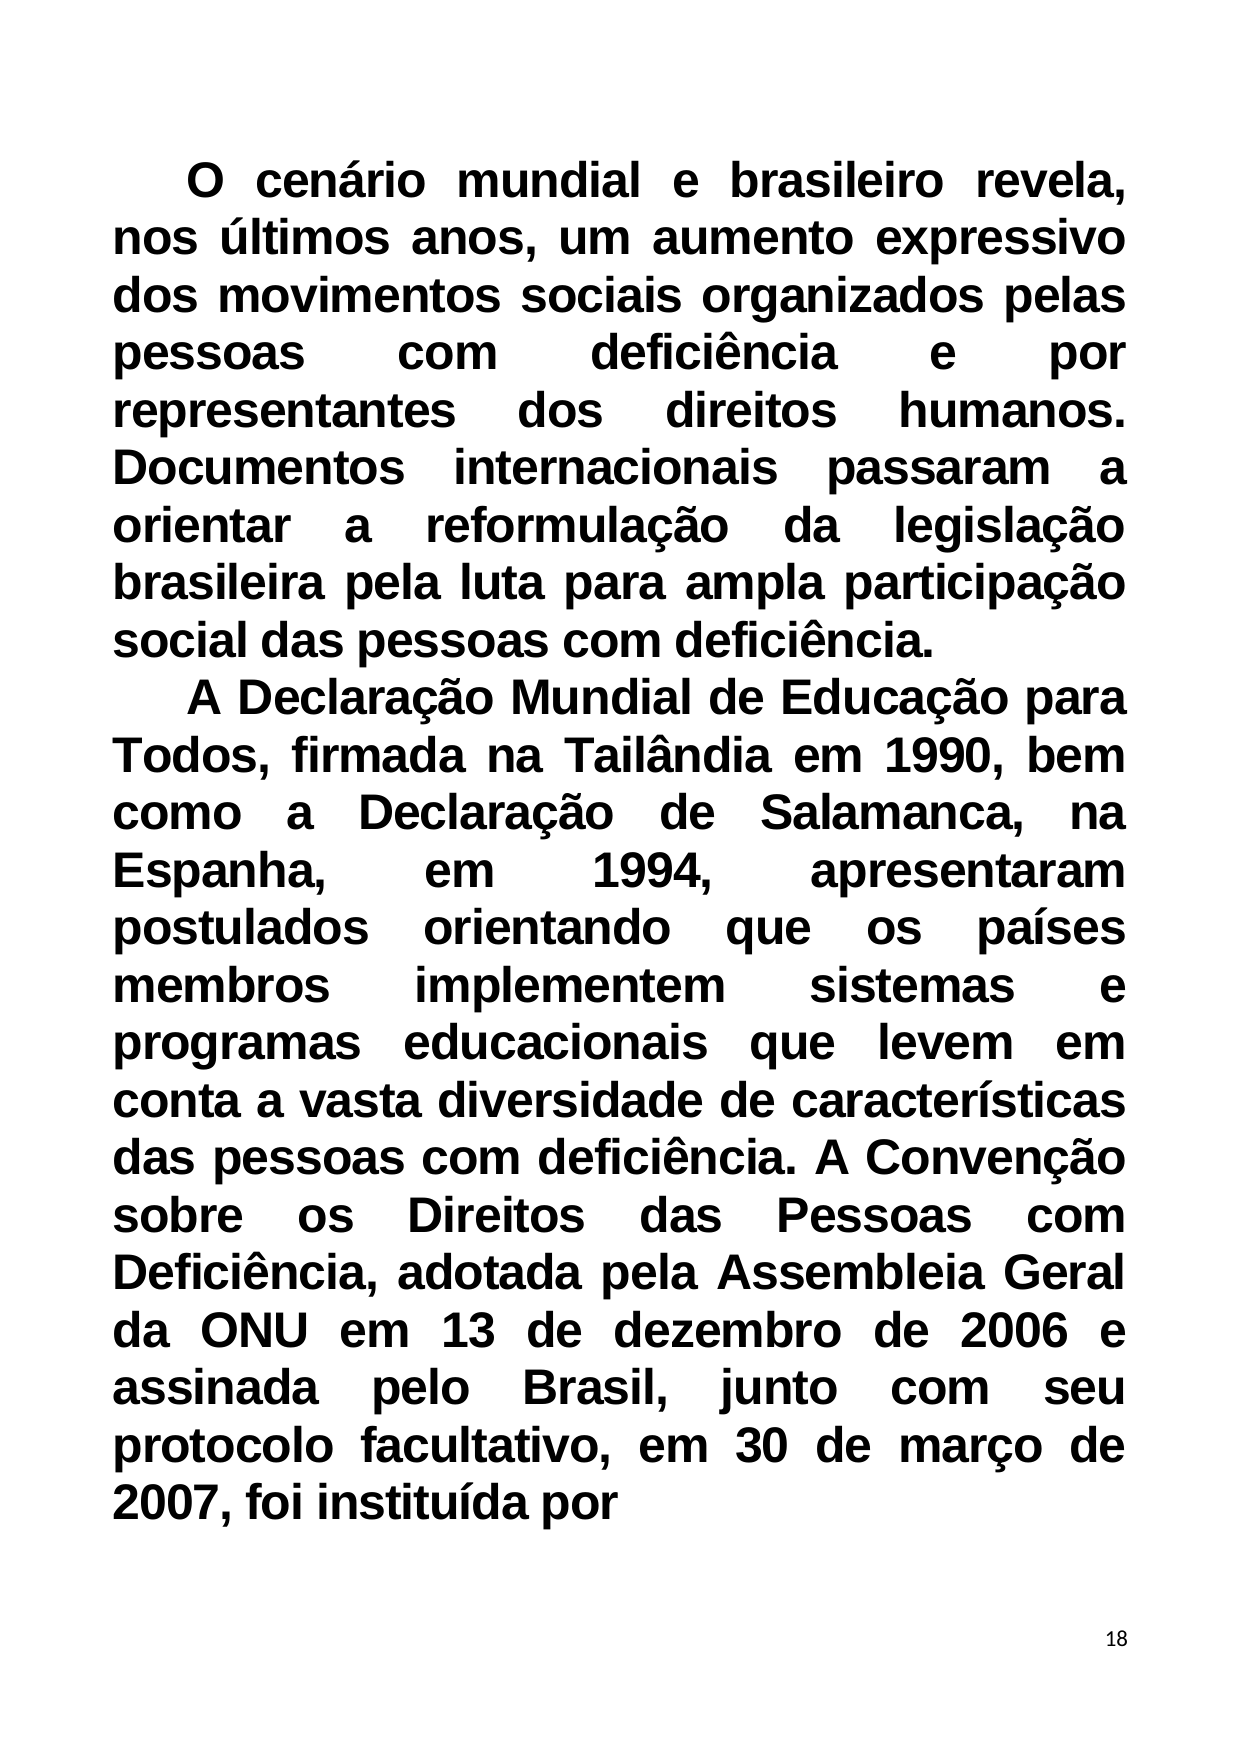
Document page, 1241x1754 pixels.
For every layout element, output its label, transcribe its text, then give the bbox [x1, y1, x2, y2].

text A Declaração Mundial de Educação para Todos, firmada na Tailândia em 1990, bem como a Declaração de Salamanca, na Espanha, em 1994, apresentaram postulados orientando que os países membros implementem sistemas e programas educacionais que levem em conta a vasta diversidade de características das pessoas com deficiência. A Convenção sobre os Direitos das Pessoas com Deficiência, adotada pela Assembleia Geral da ONU em 13 de dezembro de 2006 e assinada pelo Brasil, junto com seu protocolo facultativo, em 30 de março de 2007, foi instituída por [112, 667, 1128, 1530]
text O cenário mundial e brasileiro revela, nos últimos anos, um aumento expressivo dos movimentos sociais organizados pelas pessoas com deficiência e por representantes dos direitos humanos. Documentos internacionais passaram a orientar a reformulação da legislação brasileira pela luta para ampla participação social das pessoas com deficiência. [112, 150, 1128, 667]
